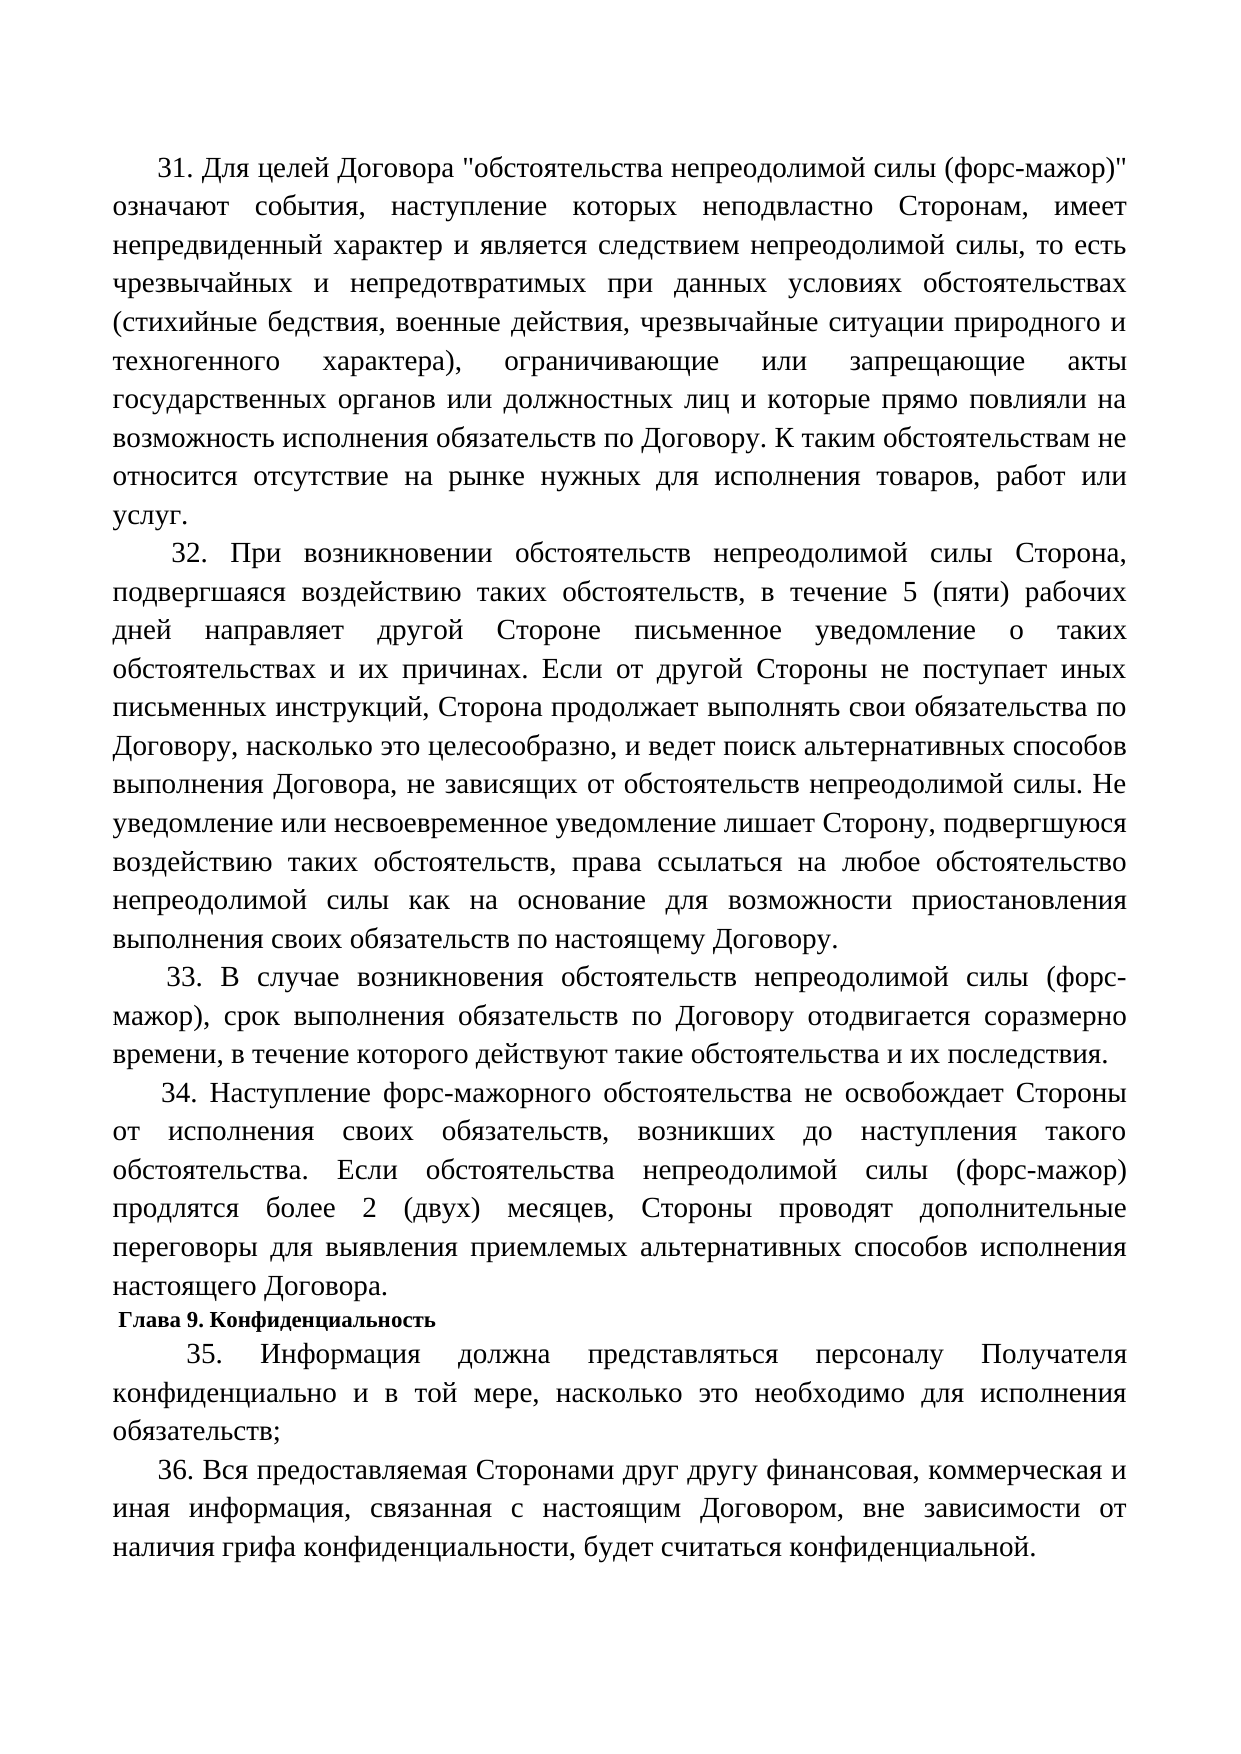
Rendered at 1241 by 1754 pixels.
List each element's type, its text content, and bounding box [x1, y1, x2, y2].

text Глава 9. Конфиденциальность [112, 1306, 1128, 1333]
text 32. При возникновении обстоятельств непреодолимой силы Сторона, подвергшаяся воздействию таких обстоятельств, в течение 5 (пяти) рабочих дней направляет другой Стороне письменное уведомление о таких обстоятельствах и их причинах. Если от другой Стороны не поступает иных письменных инструкций, Сторона продолжает выполнять свои обязательства по Договору, насколько это целесообразно, и ведет поиск альтернативных способов выполнения Договора, не зависящих от обстоятельств непреодолимой силы. Не уведомление или несвоевременное уведомление лишает Сторону, подвергшуюся воздействию таких обстоятельств, права ссылаться на любое обстоятельство непреодолимой силы как на основание для возможности приостановления выполнения своих обязательств по настоящему Договору. [112, 535, 1128, 954]
text 31. Для целей Договора "обстоятельства непреодолимой силы (форс-мажор)" означают события, наступление которых неподвластно Сторонам, имеет непредвиденный характер и является следствием непреодолимой силы, то есть чрезвычайных и непредотвратимых при данных условиях обстоятельствах (стихийные бедствия, военные действия, чрезвычайные ситуации природного и техногенного характера), ограничивающие или запрещающие акты государственных органов или должностных лиц и которые прямо повлияли на возможность исполнения обязательств по Договору. К таким обстоятельствам не относится отсутствие на рынке нужных для исполнения товаров, работ или услуг. [112, 150, 1128, 530]
text 34. Наступление форс-мажорного обстоятельства не освобождает Стороны от исполнения своих обязательств, возникших до наступления такого обстоятельства. Если обстоятельства непреодолимой силы (форс-мажор) продлятся более 2 (двух) месяцев, Стороны проводят дополнительные переговоры для выявления приемлемых альтернативных способов исполнения настоящего Договора. [112, 1075, 1128, 1301]
text 35. Информация должна представляться персоналу Получателя конфиденциально и в той мере, насколько это необходимо для исполнения обязательств; [112, 1336, 1128, 1447]
text 36. Вся предоставляемая Сторонами друг другу финансовая, коммерческая и иная информация, связанная с настоящим Договором, вне зависимости от наличия грифа конфиденциальности, будет считаться конфиденциальной. [112, 1452, 1128, 1563]
text 33. В случае возникновения обстоятельств непреодолимой силы (форс- мажор), срок выполнения обязательств по Договору отодвигается соразмерно времени, в течение которого действуют такие обстоятельства и их последствия. [112, 959, 1128, 1070]
